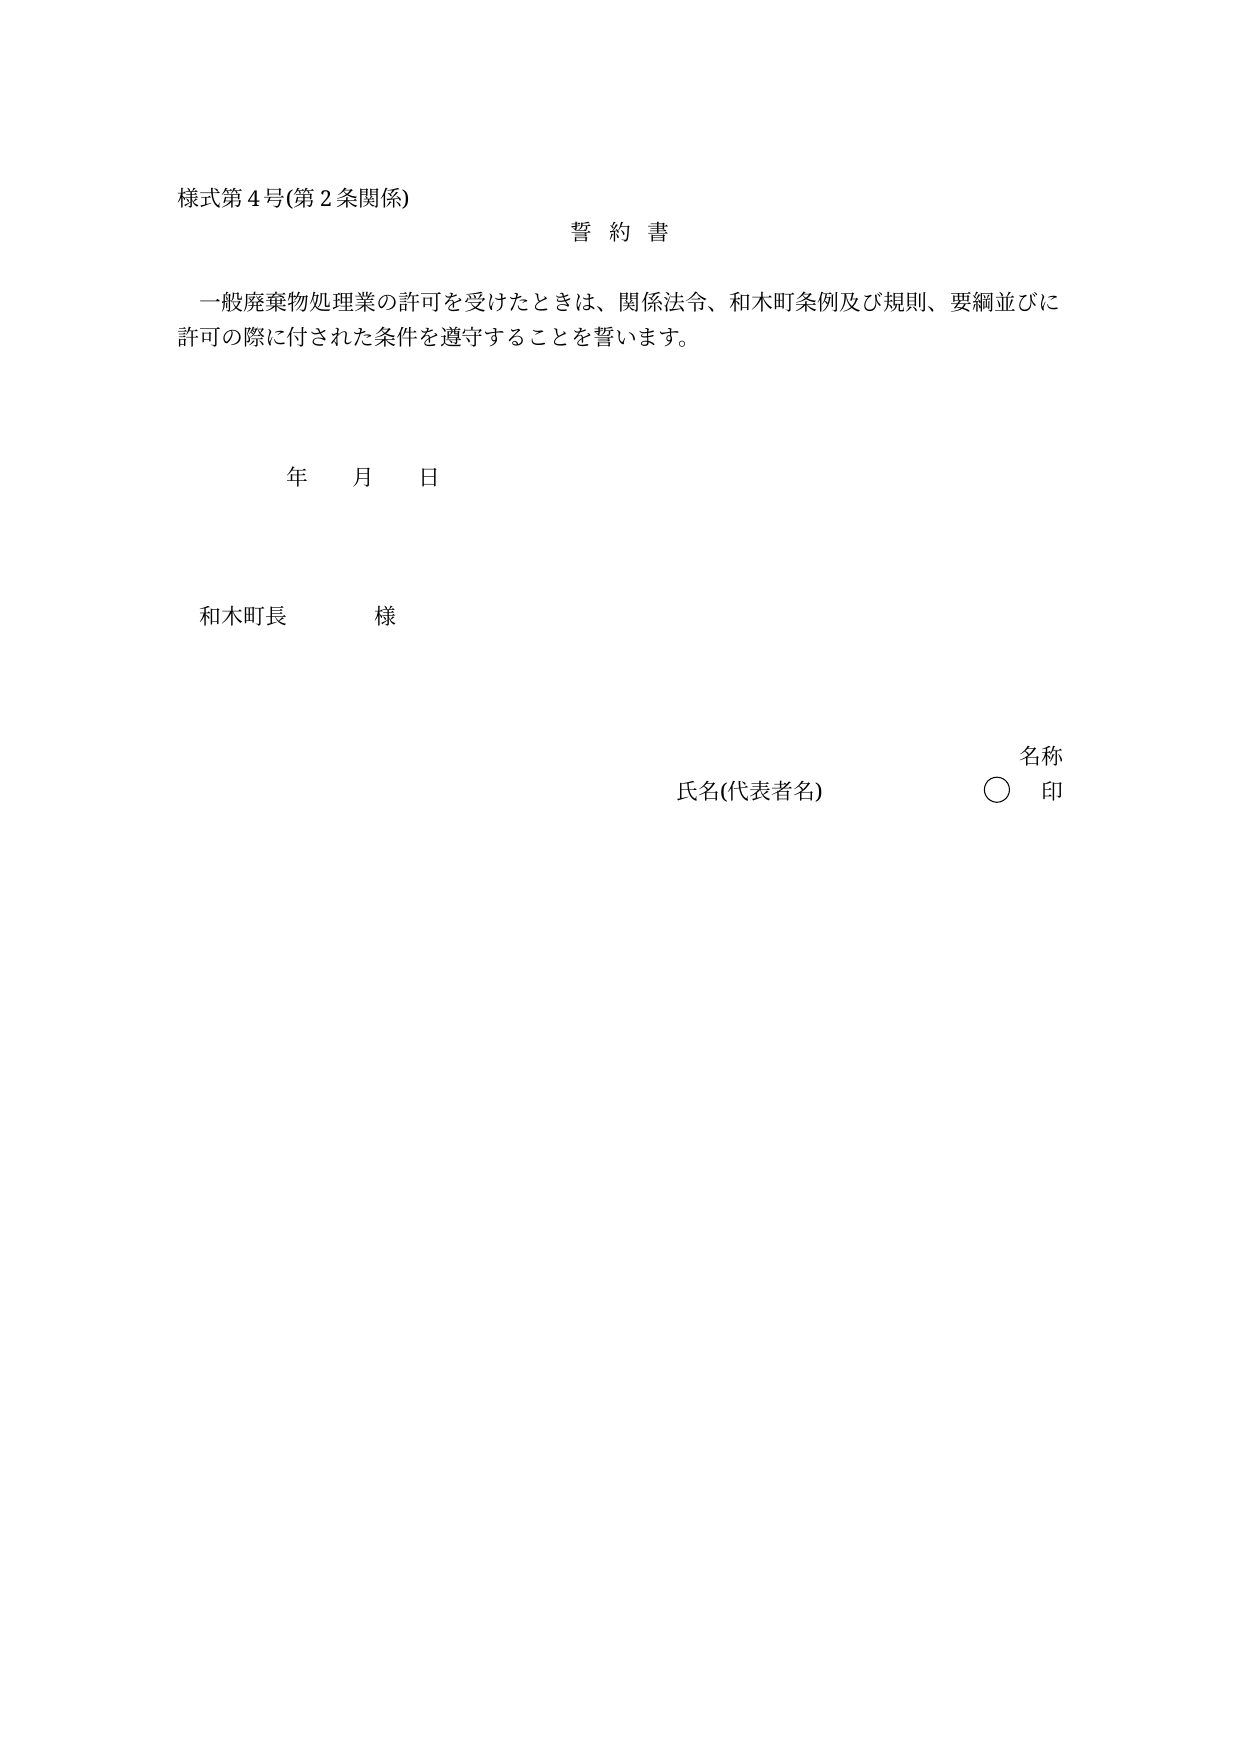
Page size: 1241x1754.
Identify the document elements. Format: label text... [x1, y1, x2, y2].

text 名称 [177, 737, 1063, 772]
text 和木町長 様 [177, 598, 1063, 633]
text 誓約書 [177, 214, 1063, 249]
text 一般廃棄物処理業の許可を受けたときは、関係法令、和木町条例及び規則、要綱並びに許可の際に付された条件を遵守することを誓います。 [177, 284, 1063, 353]
text 年 月 日 [177, 458, 1063, 493]
text 氏名(代表者名) 印 [177, 772, 1063, 807]
text 様式第4号(第2条関係) [177, 179, 1063, 214]
